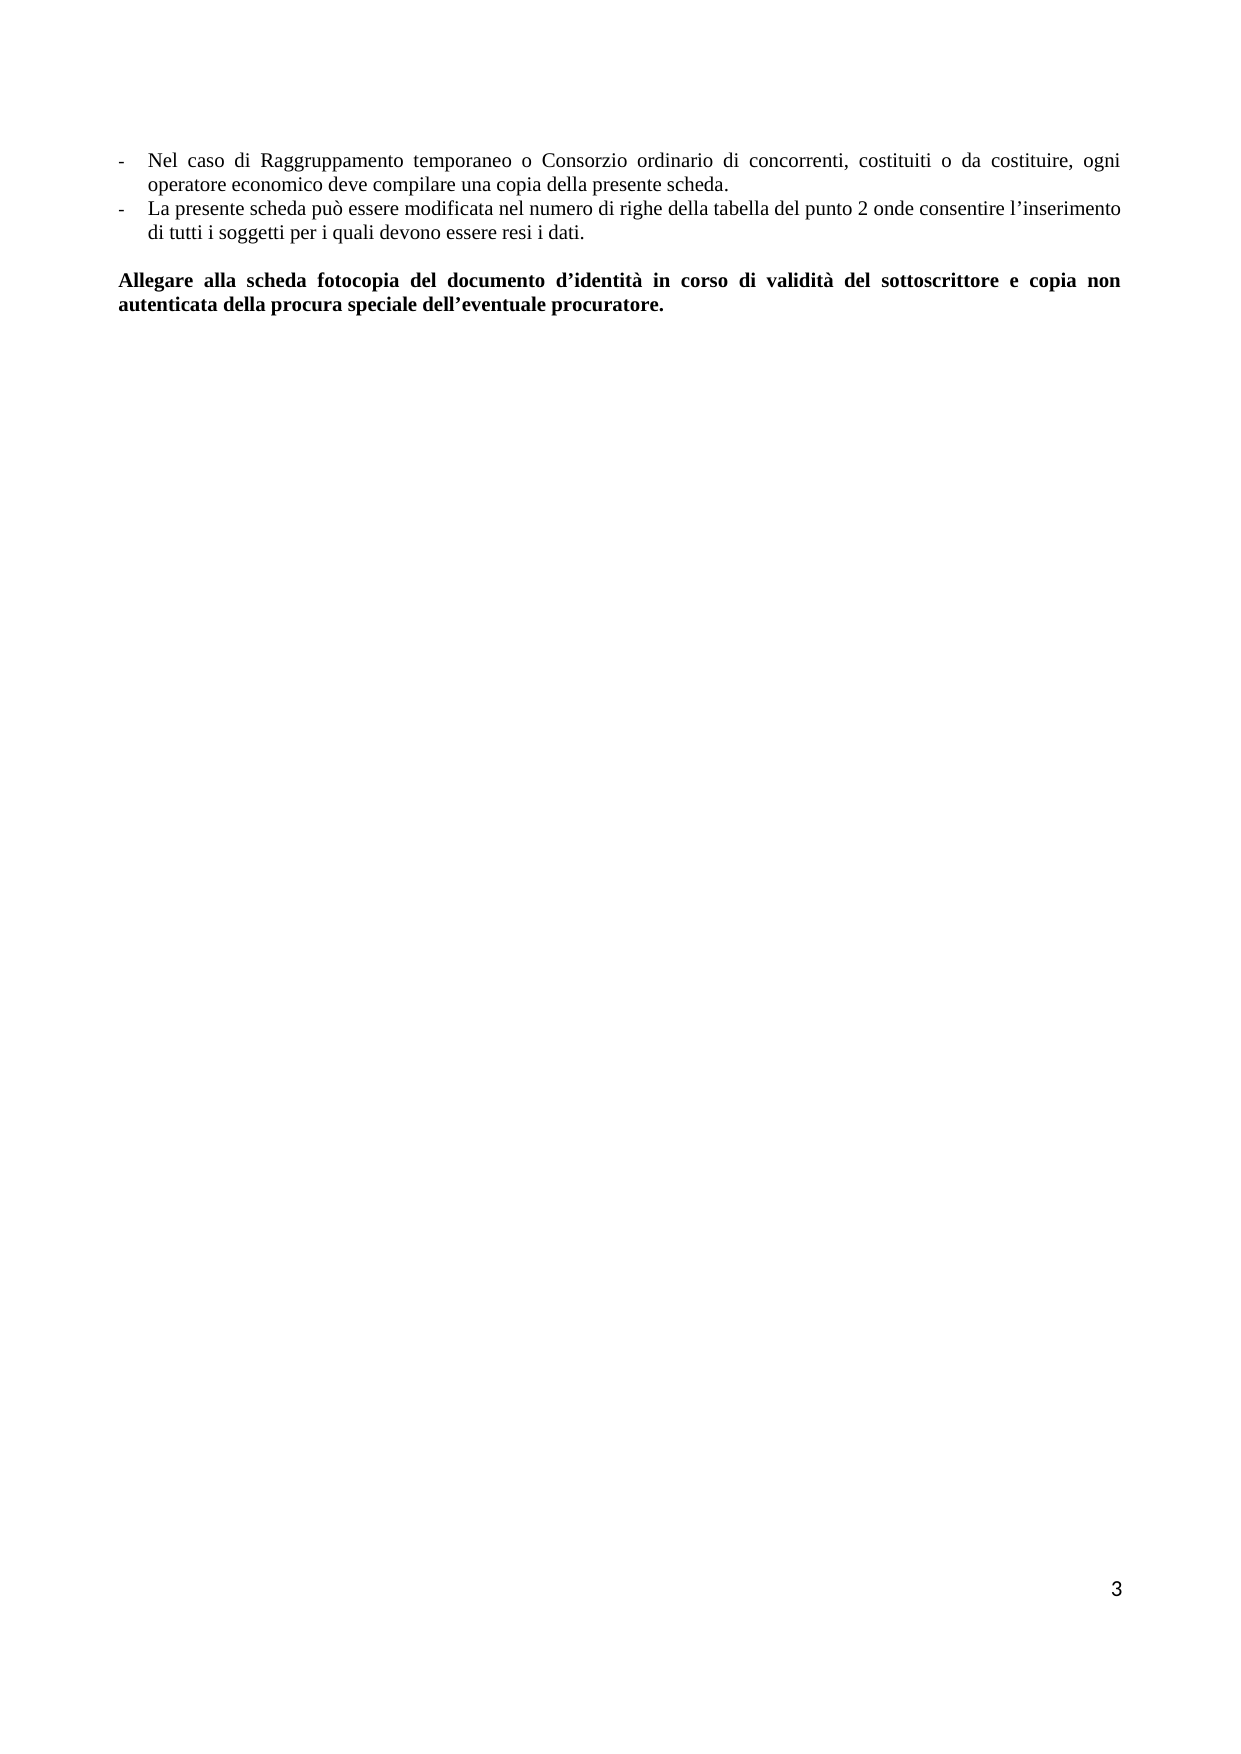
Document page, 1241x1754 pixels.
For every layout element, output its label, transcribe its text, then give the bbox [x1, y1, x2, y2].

text Nel caso di Raggruppamento temporaneo o Consorzio ordinario di concorrenti, costituiti o da costituire, ogni operatore economico deve compilare una copia della presente scheda. [118, 148, 1122, 196]
text La presente scheda può essere modificata nel numero di righe della tabella del punto 2 onde consentire l’inserimento di tutti i soggetti per i quali devono essere resi i dati. [118, 196, 1122, 244]
list Allegare alla scheda fotocopia del documento d’identità in corso di validità del sottoscrittore e copia non autenticata della procura speciale dell’eventuale procuratore. [118, 268, 1122, 316]
